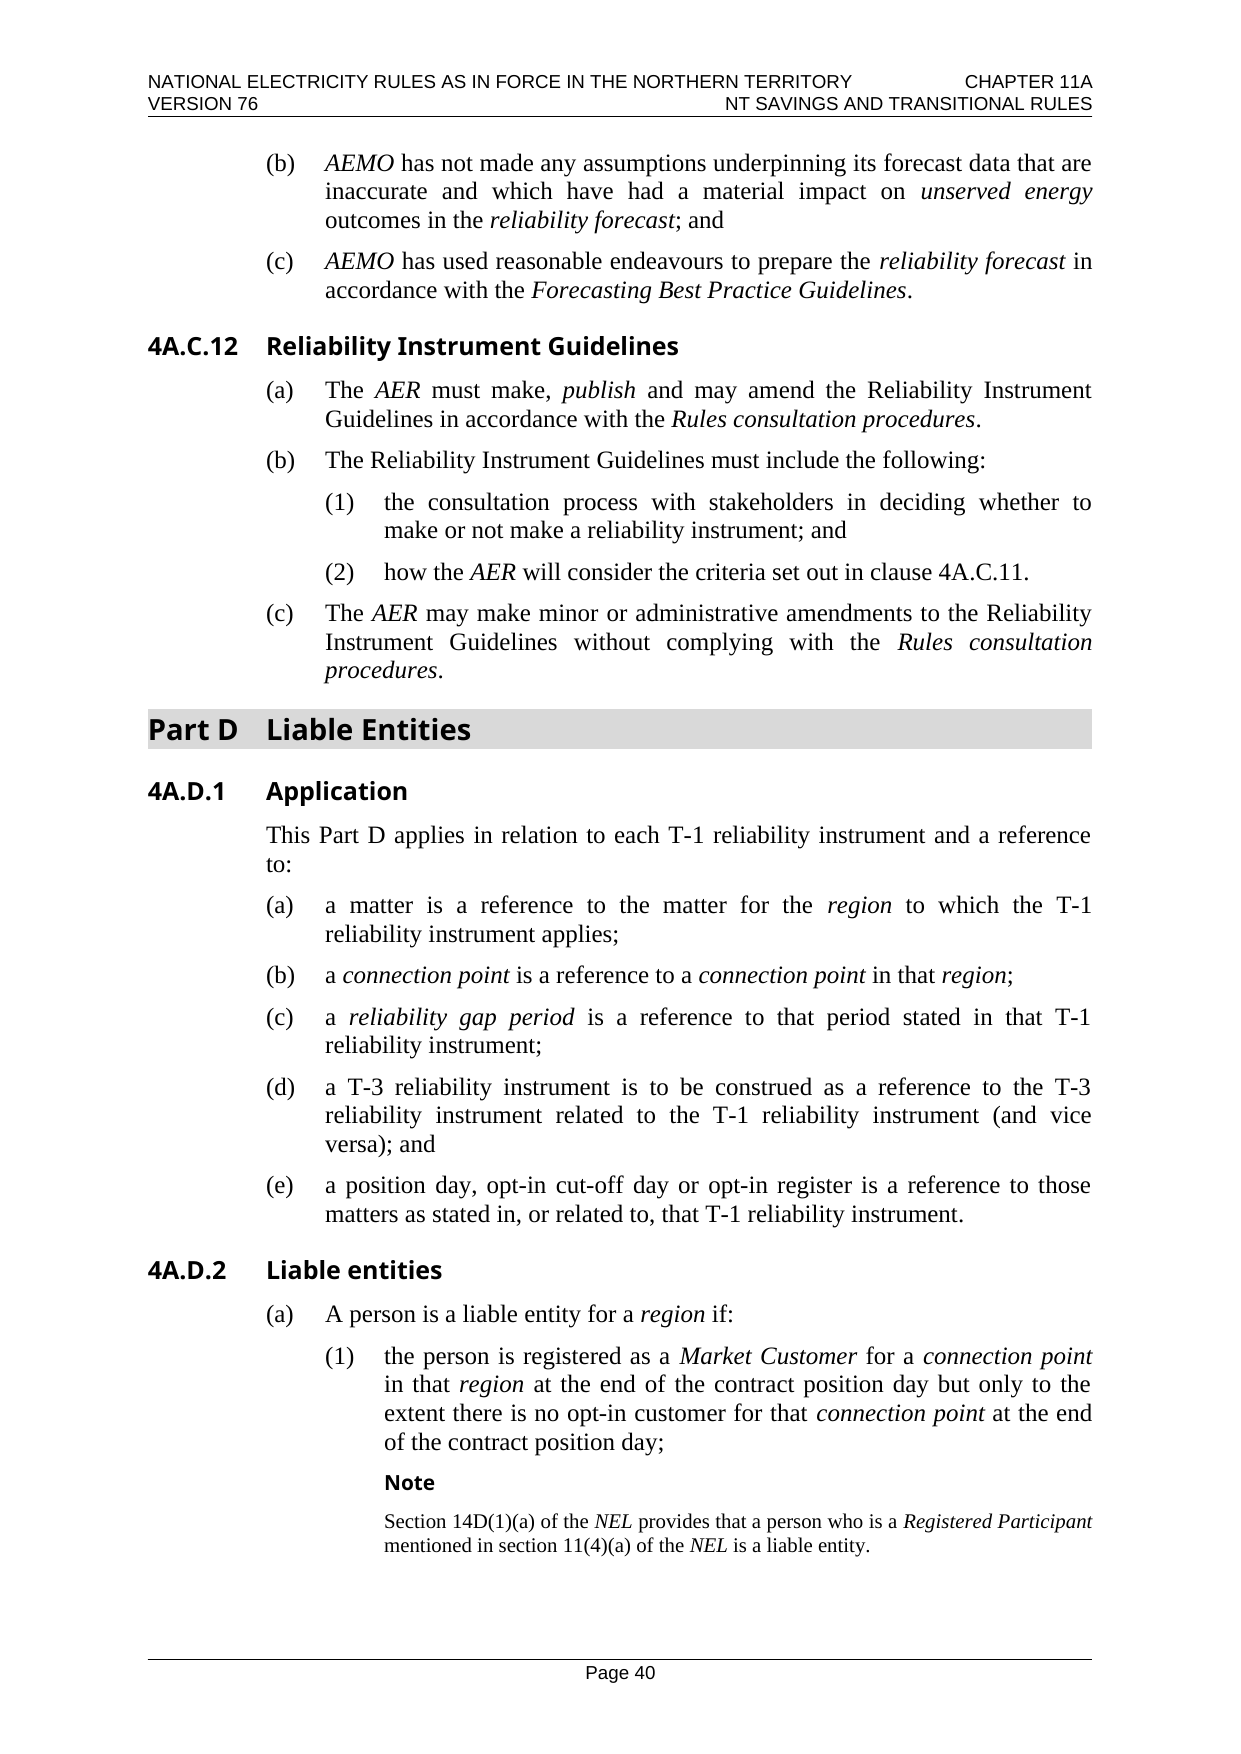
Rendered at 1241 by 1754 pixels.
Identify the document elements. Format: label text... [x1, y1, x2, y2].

title Note [384, 1468, 1092, 1497]
list (1) the person is registered as a Market Customer for a connection point in that region at the end of the contract position day but only to the extent there is no opt-in customer for that connection point at the end of the contract position day; [325, 1341, 1092, 1456]
list (b) AEMO has not made any assumptions underpinning its forecast data that are inaccurate and which have had a material impact on unserved energy outcomes in the reliability forecast; and [266, 148, 1092, 234]
list (e) a position day, opt-in cut-off day or opt-in register is a reference to those matters as stated in, or related to, that T-1 reliability instrument. [266, 1171, 1092, 1228]
title 4A.D.2 Liable entities [148, 1253, 1092, 1287]
list (c) AEMO has used reasonable endeavours to prepare the reliability forecast in accordance with the Forecasting Best Practice Guidelines. [266, 246, 1092, 304]
list (c) The AER may make minor or administrative amendments to the Reliability Instrument Guidelines without complying with the Rules consultation procedures. [266, 598, 1092, 684]
list (c) a reliability gap period is a reference to that period stated in that T-1 reliability instrument; [266, 1002, 1092, 1059]
list (a) A person is a liable entity for a region if: [266, 1299, 1092, 1328]
title Part D Liable Entities [148, 709, 1092, 749]
list (d) a T-3 reliability instrument is to be construed as a reference to the T-3 reliability instrument related to the T-1 reliability instrument (and vice versa); and [266, 1072, 1092, 1158]
list (a) The AER must make, publish and may amend the Reliability Instrument Guidelines in accordance with the Rules consultation procedures. [266, 376, 1092, 433]
text Section 14D(1)(a) of the NEL provides that a person who is a Registered Participant mentioned in section 11(4)(a) of the NEL is a liable entity. [384, 1509, 1092, 1557]
title 4A.C.12 Reliability Instrument Guidelines [148, 329, 1092, 363]
text This Part D applies in relation to each T-1 reliability instrument and a reference to: [266, 821, 1092, 878]
title 4A.D.1 Application [148, 774, 1092, 808]
list (b) The Reliability Instrument Guidelines must include the following: [266, 446, 1092, 474]
list (b) a connection point is a reference to a connection point in that region; [266, 961, 1092, 989]
list (1) the consultation process with stakeholders in deciding whether to make or not make a reliability instrument; and [325, 487, 1092, 544]
list (2) how the AER will consider the criteria set out in clause 4A.C.11. [325, 557, 1092, 586]
list (a) a matter is a reference to the matter for the region to which the T-1 reliability instrument applies; [266, 891, 1092, 948]
